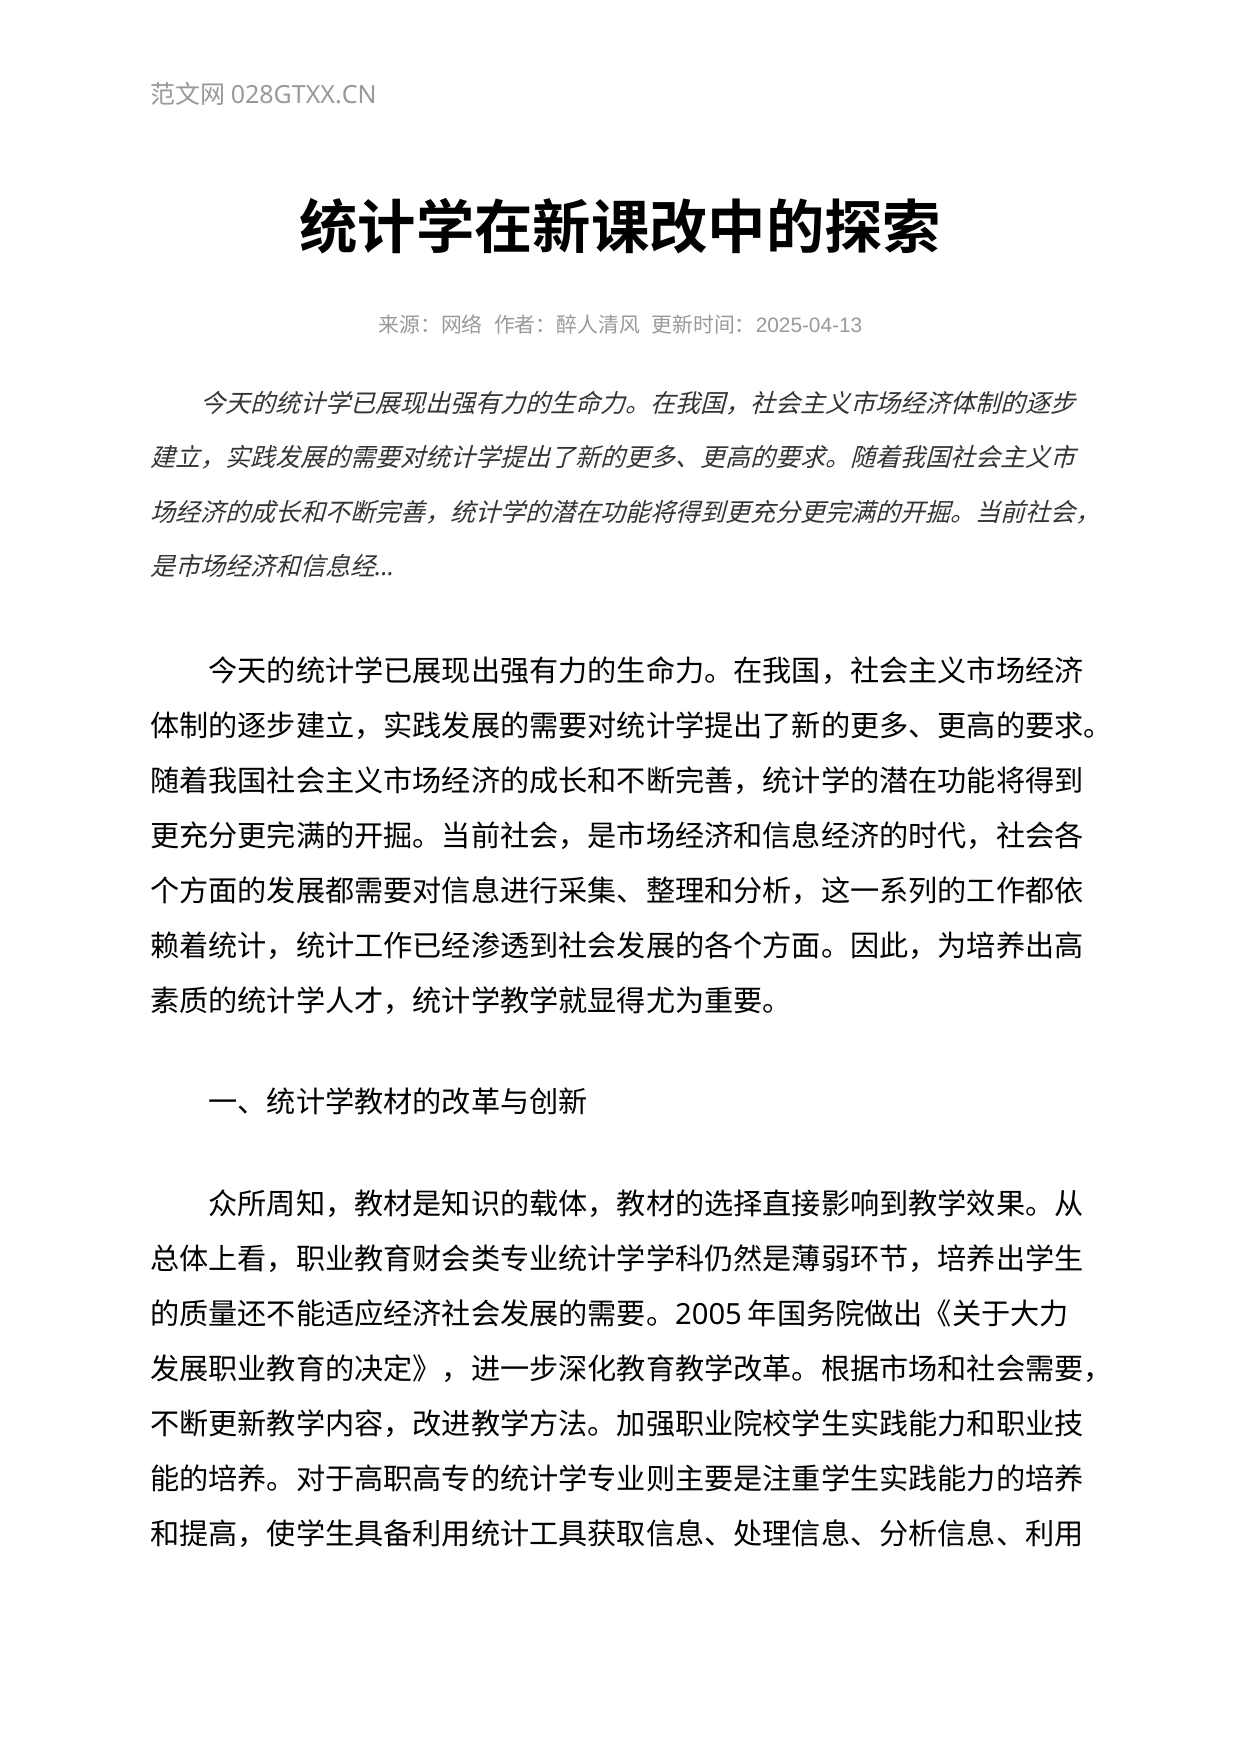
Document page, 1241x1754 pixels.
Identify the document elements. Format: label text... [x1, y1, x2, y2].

text 今天的统计学已展现出强有力的生命力。在我国，社会主义市场经济体制的逐步建立，实践发展的需要对统计学提出了新的更多、更高的要求。随着我国社会主义市场经济的成长和不断完善，统计学的潜在功能将得到更充分更完满的开掘。当前社会，是市场经济和信息经... [150, 383, 1090, 583]
text 来源：网络 作者：醉人清风 更新时间：2025-04-13 [150, 313, 1090, 337]
subtitle 统计学在新课改中的探索 [150, 181, 1090, 266]
text 今天的统计学已展现出强有力的生命力。在我国，社会主义市场经济体制的逐步建立，实践发展的需要对统计学提出了新的更多、更高的要求。随着我国社会主义市场经济的成长和不断完善，统计学的潜在功能将得到更充分更完满的开掘。当前社会，是市场经济和信息经济的时代，社会各个方面的发展都需要对信息进行采集、整理和分析，这一系列的工作都依赖着统计，统计工作已经渗透到社会发展的各个方面。因此，为培养出高素质的统计学人才，统计学教学就显得尤为重要。 [150, 648, 1090, 1019]
text 一、统计学教材的改革与创新 [150, 1079, 1090, 1121]
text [150, 1181, 1090, 1552]
